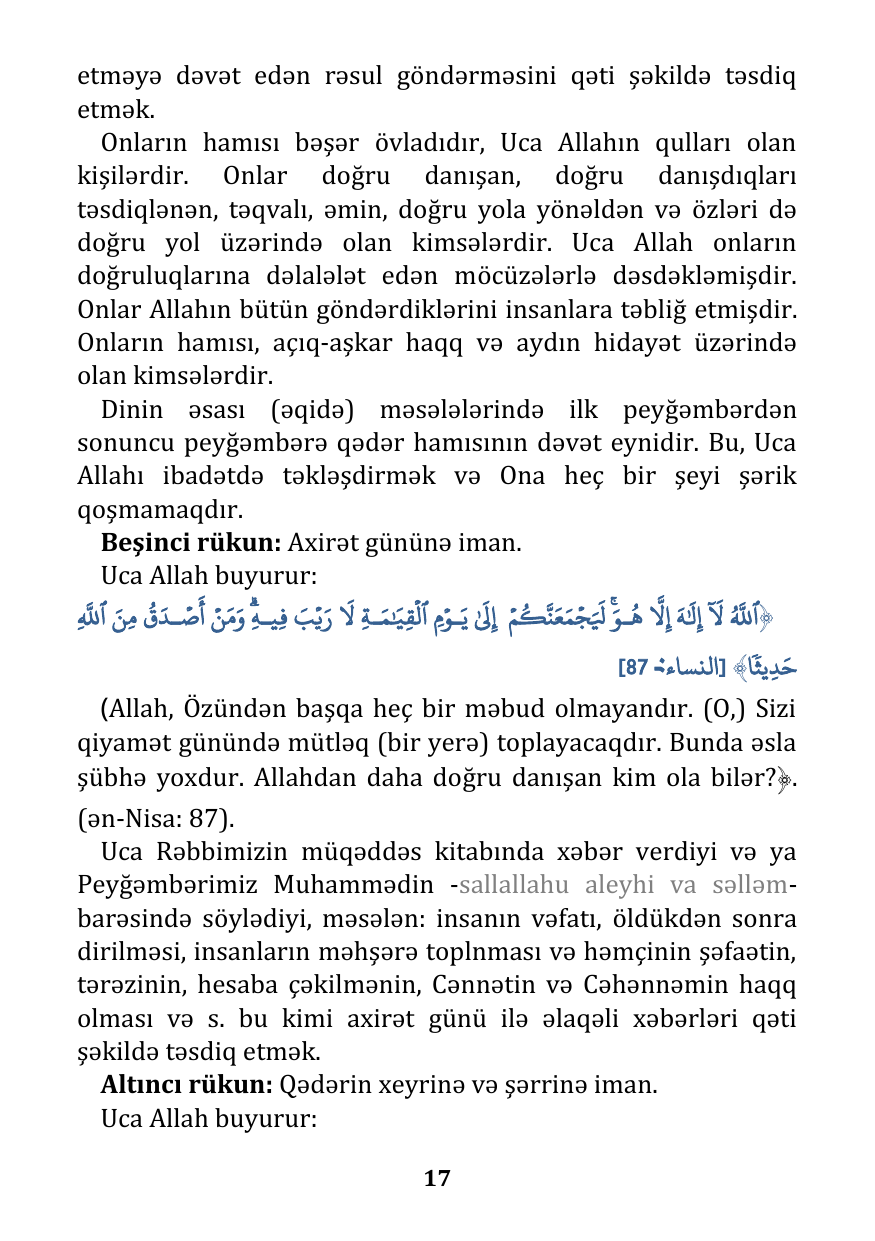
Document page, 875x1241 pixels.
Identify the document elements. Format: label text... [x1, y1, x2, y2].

text ﴾Allah, Özündən başqa heç bir məbud olmayandır. (O,) Sizi qiyamət günündə mütləq (bir yerə) toplayacaqdır. Bunda əsla şübhə yoxdur. Allahdan daha doğru danışan kim ola bilər?﴿. (ən-Nisa: 87). [77, 692, 797, 833]
text Dinin əsası (əqidə) məsələlərində ilk peyğəmbərdən sonuncu peyğəmbərə qədər hamısının dəvət eynidir. Bu, Uca Allahı ibadətdə təkləşdirmək və Ona heç bir şeyi şərik qoşmamaqdır. [77, 392, 797, 524]
text Uca Rəbbimizin müqəddəs kitabında xəbər verdiyi və ya Peyğəmbərimiz Muhammədin -sallallahu aleyhi va səlləm- barəsində söylədiyi, məsələn: insanın vəfatı, öldükdən sonra dirilməsi, insanların məhşərə toplnması və həmçinin şəfaətin, tərəzinin, hesaba çəkilmənin, Cənnətin və Cəhənnəmin haqq olması və s. bu kimi axirət günü ilə əlaqəli xəbərləri qəti şəkildə təsdiq etmək. [77, 835, 797, 1066]
text Altıncı rükun: Qədərin xeyrinə və şərrinə iman. [77, 1068, 797, 1100]
text Beşinci rükun: Axirət gününə iman. [77, 526, 797, 557]
text Onların hamısı bəşər övladıdır, Uca Allahın qulları olan kişilərdir. Onlar doğru danışan, doğru danışdıqları təsdiqlənən, təqvalı, əmin, doğru yola yönəldən və özləri də doğru yol üzərində olan kimsələrdir. Uca Allah onların doğruluqlarına dəlalələt edən möcüzələrlə dəsdəkləmişdir. Onlar Allahın bütün göndərdiklərini insanlara təbliğ etmişdir. Onların hamısı, açıq-aşkar haqq və aydın hidayət üzərində olan kimsələrdir. [77, 126, 797, 391]
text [77, 59, 797, 124]
text Uca Allah buyurur: [77, 1101, 797, 1133]
text ﴿ٱللَّهُ لَآ إِلَٰهَ إِلَّا هُوَۚ لَيَجۡمَعَنَّكُمۡ إِلَىٰ يَوۡمِ ٱلۡقِيَٰمَةِ لَا رَيۡبَ فِيهِۗ وَمَنۡ أَصۡدَقُ مِنَ ٱللَّهِ حَدِيثٗا﴾ [النساء: 87] [77, 592, 797, 690]
text Uca Allah buyurur: [77, 559, 797, 591]
